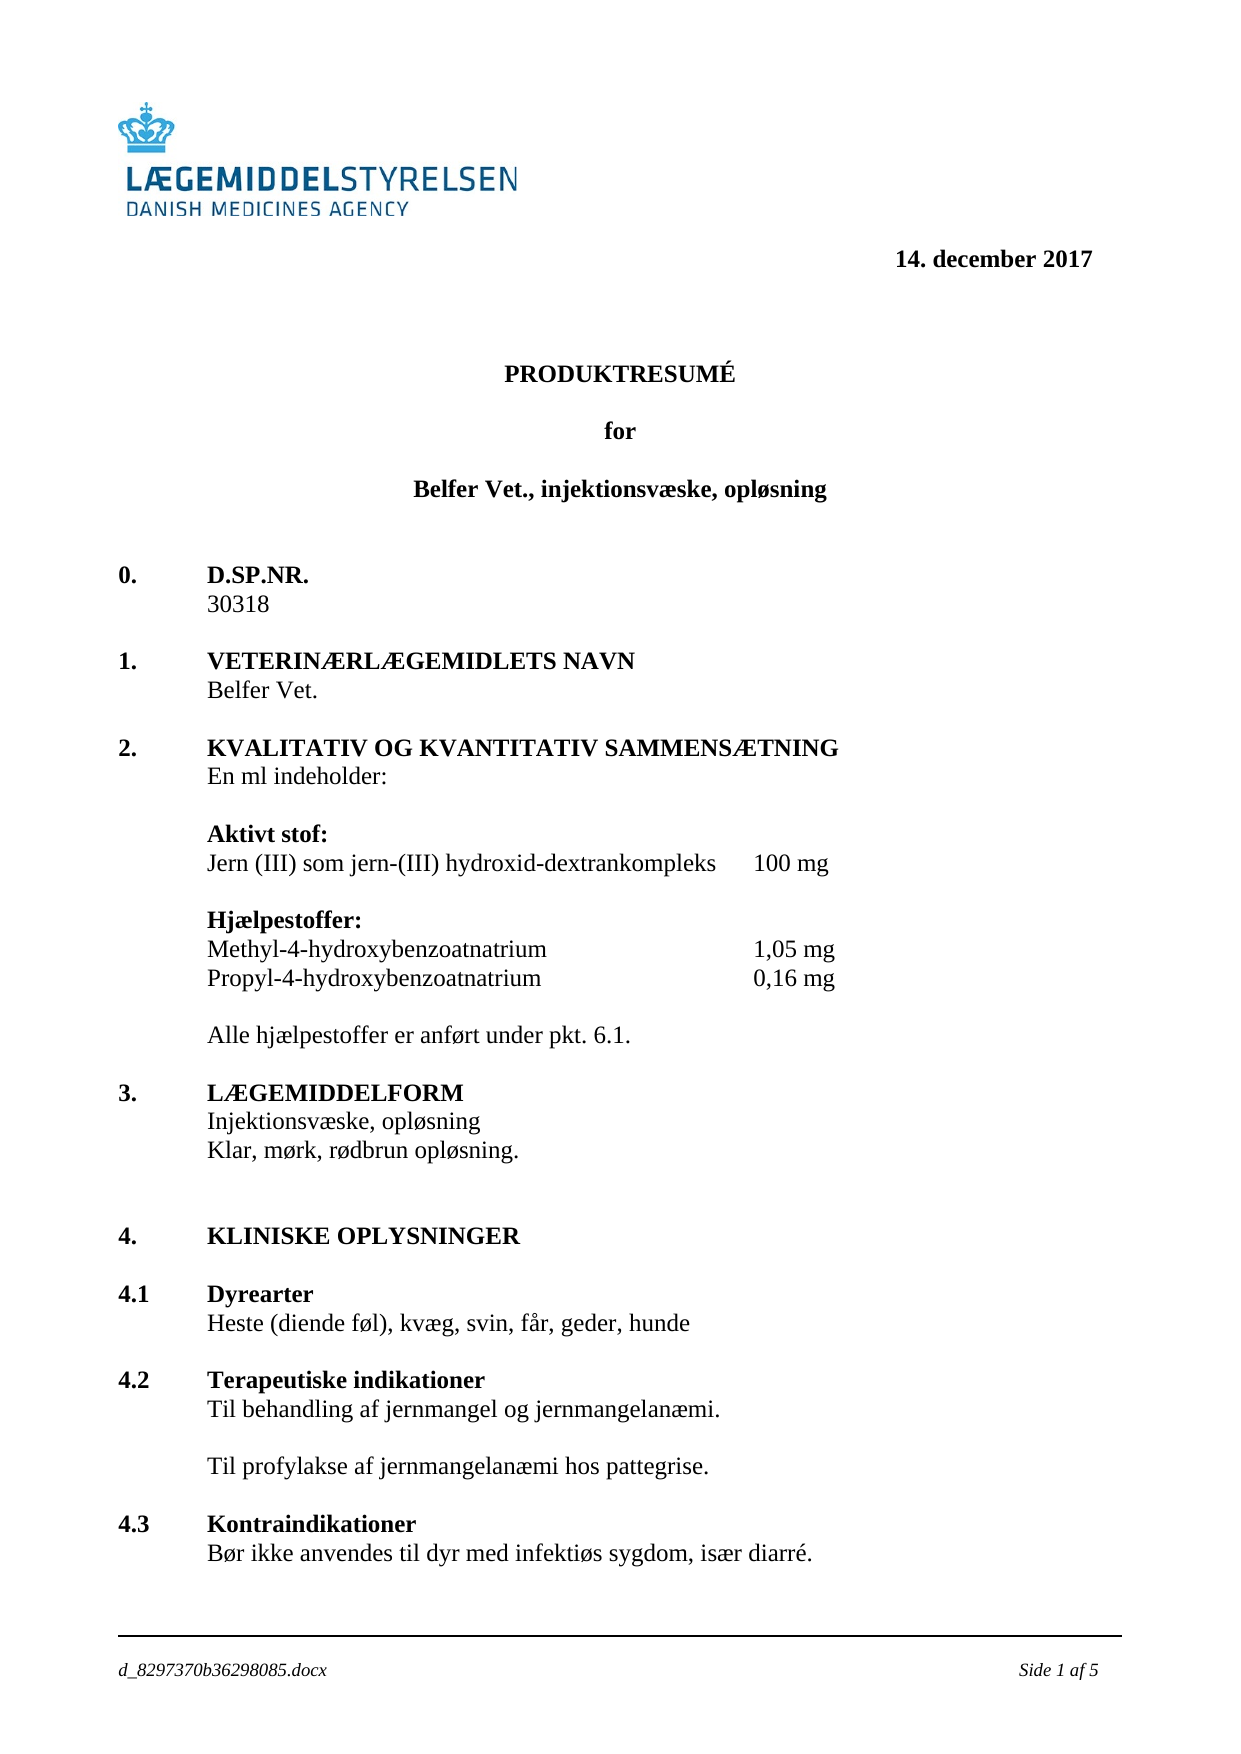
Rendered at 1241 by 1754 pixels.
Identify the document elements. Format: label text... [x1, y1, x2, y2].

text 0. D.SP.NR. [118, 560, 1122, 589]
text Klar, mørk, rødbrun opløsning. [118, 1135, 1122, 1164]
text Aktivt stof: [118, 819, 1122, 848]
text Heste (diende føl), kvæg, svin, får, geder, hunde [118, 1308, 1122, 1336]
text 14. december 2017 [118, 244, 1122, 273]
text En ml indeholder: [118, 761, 1122, 790]
text Jern (III) som jern-(III) hydroxid-dextrankompleks 100 mg [118, 848, 1122, 876]
text 30318 [118, 589, 1122, 618]
text Bør ikke anvendes til dyr med infektiøs sygdom, især diarré. [118, 1538, 1122, 1566]
text Propyl-4-hydroxybenzoatnatrium 0,16 mg [118, 963, 1122, 991]
text 2. KVALITATIV OG KVANTITATIV SAMMENSÆTNING [118, 733, 1122, 761]
text Methyl-4-hydroxybenzoatnatrium 1,05 mg [118, 934, 1122, 963]
text Til behandling af jernmangel og jernmangelanæmi. [118, 1394, 1122, 1423]
text 4.2 Terapeutiske indikationer [118, 1365, 1122, 1394]
text 4.1 Dyrearter [118, 1279, 1122, 1308]
text Belfer Vet., injektionsvæske, opløsning [118, 474, 1122, 503]
text Injektionsvæske, opløsning [118, 1106, 1122, 1135]
text Til profylakse af jernmangelanæmi hos pattegrise. [118, 1451, 1122, 1480]
text 4. KLINISKE OPLYSNINGER [118, 1221, 1122, 1250]
text 3. LÆGEMIDDELFORM [118, 1078, 1122, 1106]
text for [118, 416, 1122, 445]
text Alle hjælpestoffer er anført under pkt. 6.1. [118, 1020, 1122, 1049]
text 1. VETERINÆRLÆGEMIDLETS NAVN [118, 646, 1122, 675]
text PRODUKTRESUMÉ [118, 359, 1122, 388]
picture [118, 102, 517, 216]
text 4.3 Kontraindikationer [118, 1509, 1122, 1538]
text Hjælpestoffer: [118, 905, 1122, 934]
text Belfer Vet. [118, 675, 1122, 704]
